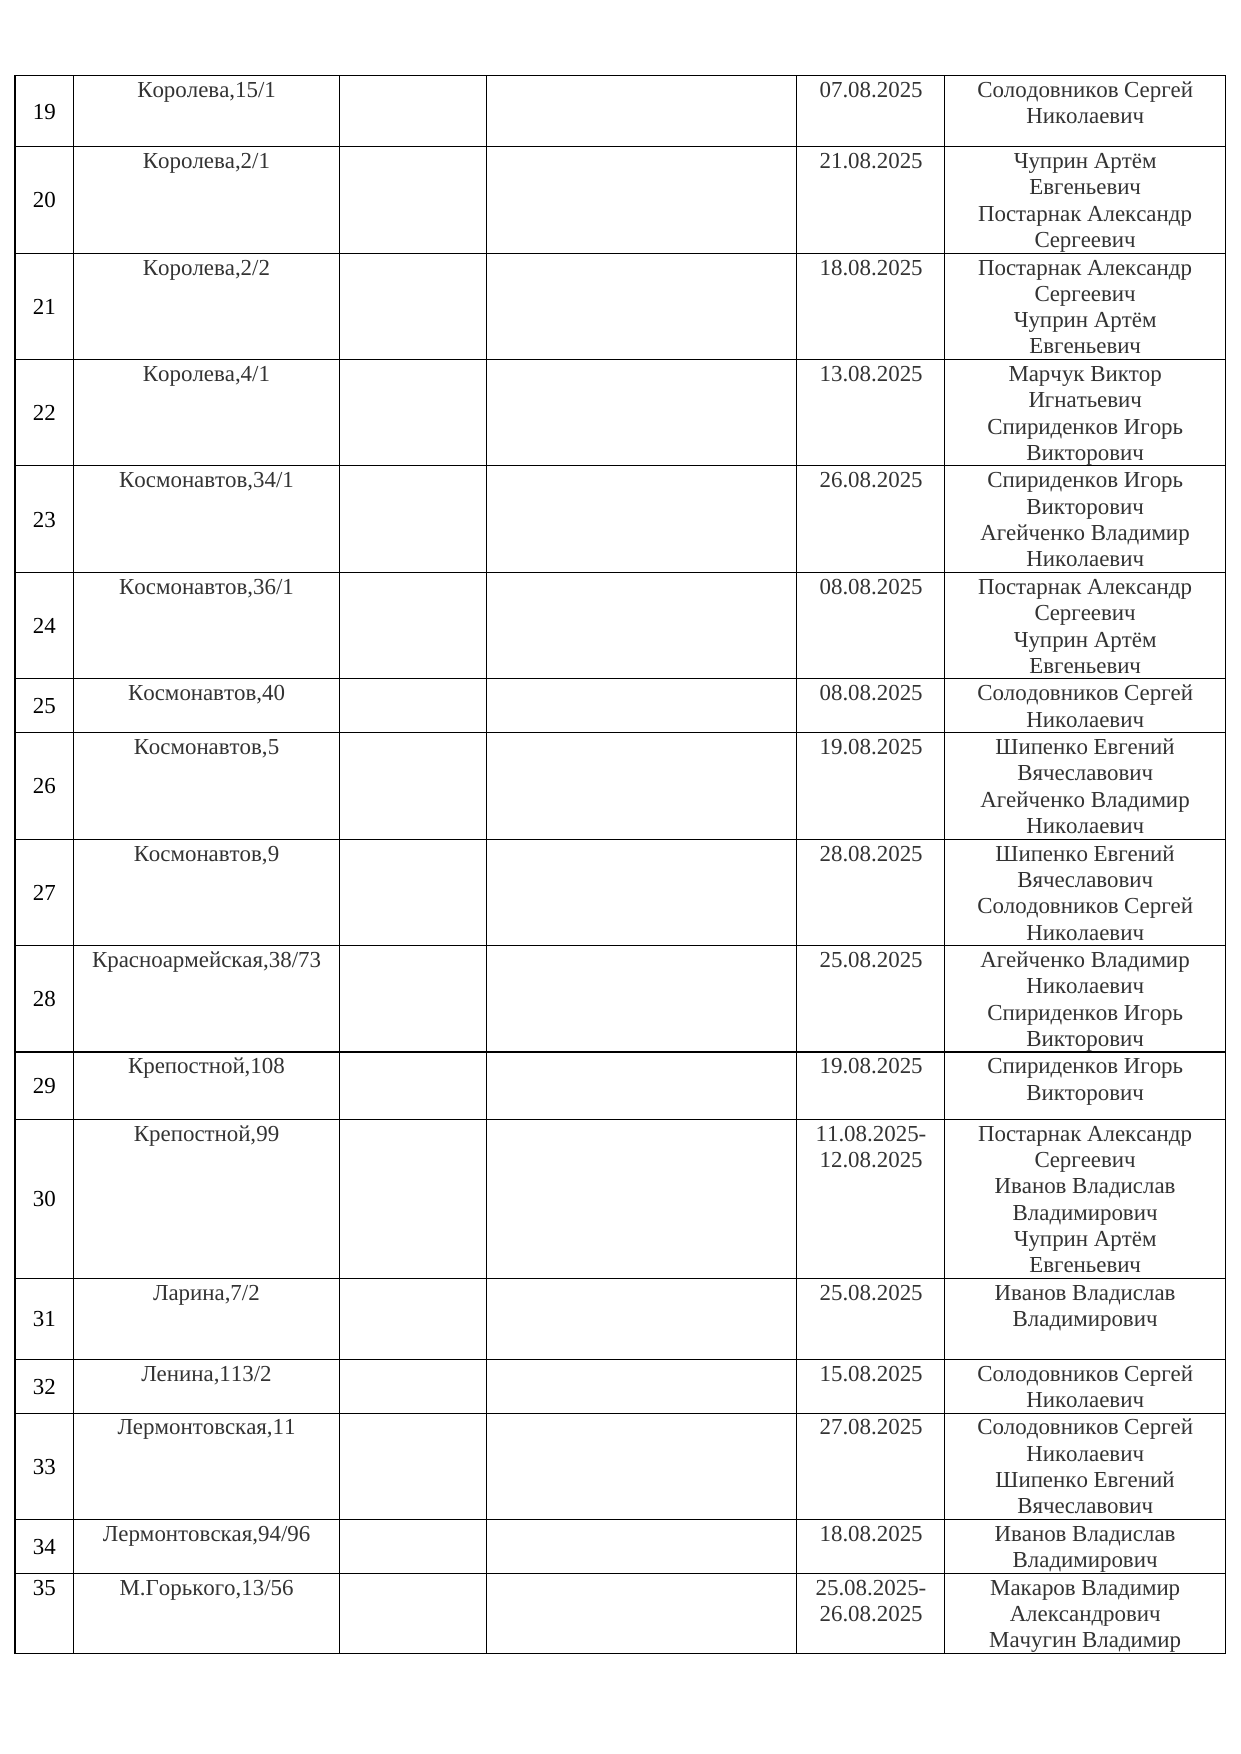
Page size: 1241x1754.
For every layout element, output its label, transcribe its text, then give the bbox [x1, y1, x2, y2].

table_cell 07.08.2025 [797, 76, 944, 146]
table_cell 23 [16, 466, 73, 572]
table_cell 08.08.2025 [797, 679, 944, 732]
table_cell Иванов Владислав Владимирович [945, 1520, 1225, 1573]
table_cell [340, 573, 486, 678]
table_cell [945, 1574, 1225, 1653]
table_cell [797, 1574, 944, 1653]
table_cell [487, 573, 796, 678]
table_cell 25 [16, 679, 73, 732]
table_cell [487, 1053, 796, 1119]
table_cell 32 [16, 1360, 73, 1412]
table_cell [487, 840, 796, 945]
table_cell Шипенко Евгений Вячеславович Агейченко Владимир Николаевич [945, 733, 1225, 838]
table_cell 15.08.2025 [797, 1360, 944, 1412]
table_cell М.Горького,13/56 [74, 1574, 339, 1653]
table_cell Космонавтов,36/1 [74, 573, 339, 678]
table_cell Космонавтов,5 [74, 733, 339, 838]
table_cell [487, 466, 796, 572]
table_cell [340, 1574, 486, 1653]
table_cell 29 [16, 1053, 73, 1119]
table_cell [945, 76, 1225, 146]
table_cell 19.08.2025 [797, 733, 944, 838]
table_cell [487, 1279, 796, 1359]
table_cell [487, 733, 796, 838]
table_cell Постарнак Александр Сергеевич Чуприн Артём Евгеньевич [945, 573, 1225, 678]
table_cell 27 [16, 840, 73, 945]
table_cell Шипенко Евгений Вячеславович Солодовников Сергей Николаевич [945, 840, 1225, 945]
table_cell [340, 466, 486, 572]
table_cell 25.08.2025 [797, 1279, 944, 1359]
table_cell Иванов Владислав Владимирович [945, 1279, 1225, 1359]
table_cell [340, 76, 486, 146]
table_cell 13.08.2025 [797, 360, 944, 465]
table_cell [487, 1574, 796, 1653]
table_cell Постарнак Александр Сергеевич Иванов Владислав Владимирович Чуприн Артём Евгеньевич [945, 1120, 1225, 1278]
table_cell Крепостной,99 [74, 1120, 339, 1278]
table_cell [487, 147, 796, 252]
table_cell [487, 76, 796, 146]
table_cell [340, 1414, 486, 1519]
table_cell 35 [16, 1574, 73, 1653]
table_cell [340, 1279, 486, 1359]
table_cell [340, 679, 486, 732]
table_cell [487, 679, 796, 732]
table_cell Марчук Виктор Игнатьевич Спириденков Игорь Викторович [945, 360, 1225, 465]
table_cell [340, 1360, 486, 1412]
table_cell 28.08.2025 [797, 840, 944, 945]
table_cell Лермонтовская,11 [74, 1414, 339, 1519]
table_cell 22 [16, 360, 73, 465]
table_cell Космонавтов,40 [74, 679, 339, 732]
table_cell 28 [16, 946, 73, 1051]
table_cell Агейченко Владимир Николаевич Спириденков Игорь Викторович [945, 946, 1225, 1051]
table_cell [340, 1120, 486, 1278]
table_cell Чуприн Артём Евгеньевич Постарнак Александр Сергеевич [945, 147, 1225, 252]
table_cell 20 [16, 147, 73, 252]
table_cell Королева,2/1 [74, 147, 339, 252]
table_cell Постарнак Александр Сергеевич Чуприн Артём Евгеньевич [945, 254, 1225, 359]
table_cell 26.08.2025 [797, 466, 944, 572]
table_cell [340, 946, 486, 1051]
table_cell [487, 254, 796, 359]
table_cell [340, 733, 486, 838]
table_cell [487, 1520, 796, 1573]
table_cell 26 [16, 733, 73, 838]
table_cell [487, 1360, 796, 1412]
table_cell Космонавтов,9 [74, 840, 339, 945]
table_cell [487, 1414, 796, 1519]
table_cell [340, 1053, 486, 1119]
table_cell 21.08.2025 [797, 147, 944, 252]
table_cell Спириденков Игорь Викторович Агейченко Владимир Николаевич [945, 466, 1225, 572]
table_cell 31 [16, 1279, 73, 1359]
table_cell [487, 946, 796, 1051]
table_cell Космонавтов,34/1 [74, 466, 339, 572]
table_cell 33 [16, 1414, 73, 1519]
table_cell [340, 254, 486, 359]
table_cell [487, 360, 796, 465]
table_cell [340, 360, 486, 465]
table_cell 24 [16, 573, 73, 678]
table_cell [487, 1120, 796, 1278]
table_cell Лермонтовская,94/96 [74, 1520, 339, 1573]
table_cell Ларина,7/2 [74, 1279, 339, 1359]
table_cell 08.08.2025 [797, 573, 944, 678]
table_cell 25.08.2025 [797, 946, 944, 1051]
table_cell 27.08.2025 [797, 1414, 944, 1519]
table_cell [340, 147, 486, 252]
table_cell Спириденков Игорь Викторович [945, 1053, 1225, 1119]
table_cell 30 [16, 1120, 73, 1278]
table_cell Ленина,113/2 [74, 1360, 339, 1412]
table_cell Королева,4/1 [74, 360, 339, 465]
table_cell Крепостной,108 [74, 1053, 339, 1119]
table_cell 18.08.2025 [797, 254, 944, 359]
table_cell 19 [16, 76, 73, 146]
table_cell Красноармейская,38/73 [74, 946, 339, 1051]
table_cell 34 [16, 1520, 73, 1573]
table_cell 21 [16, 254, 73, 359]
table_cell Королева,2/2 [74, 254, 339, 359]
table_cell 18.08.2025 [797, 1520, 944, 1573]
table_cell [340, 840, 486, 945]
table_cell 11.08.2025-12.08.2025 [797, 1120, 944, 1278]
table_cell Королева,15/1 [74, 76, 339, 146]
table_cell Солодовников Сергей Николаевич Шипенко Евгений Вячеславович [945, 1414, 1225, 1519]
table_cell Солодовников Сергей Николаевич [945, 1360, 1225, 1412]
table_cell Солодовников Сергей Николаевич [945, 679, 1225, 732]
table_cell 19.08.2025 [797, 1053, 944, 1119]
table_cell [340, 1520, 486, 1573]
